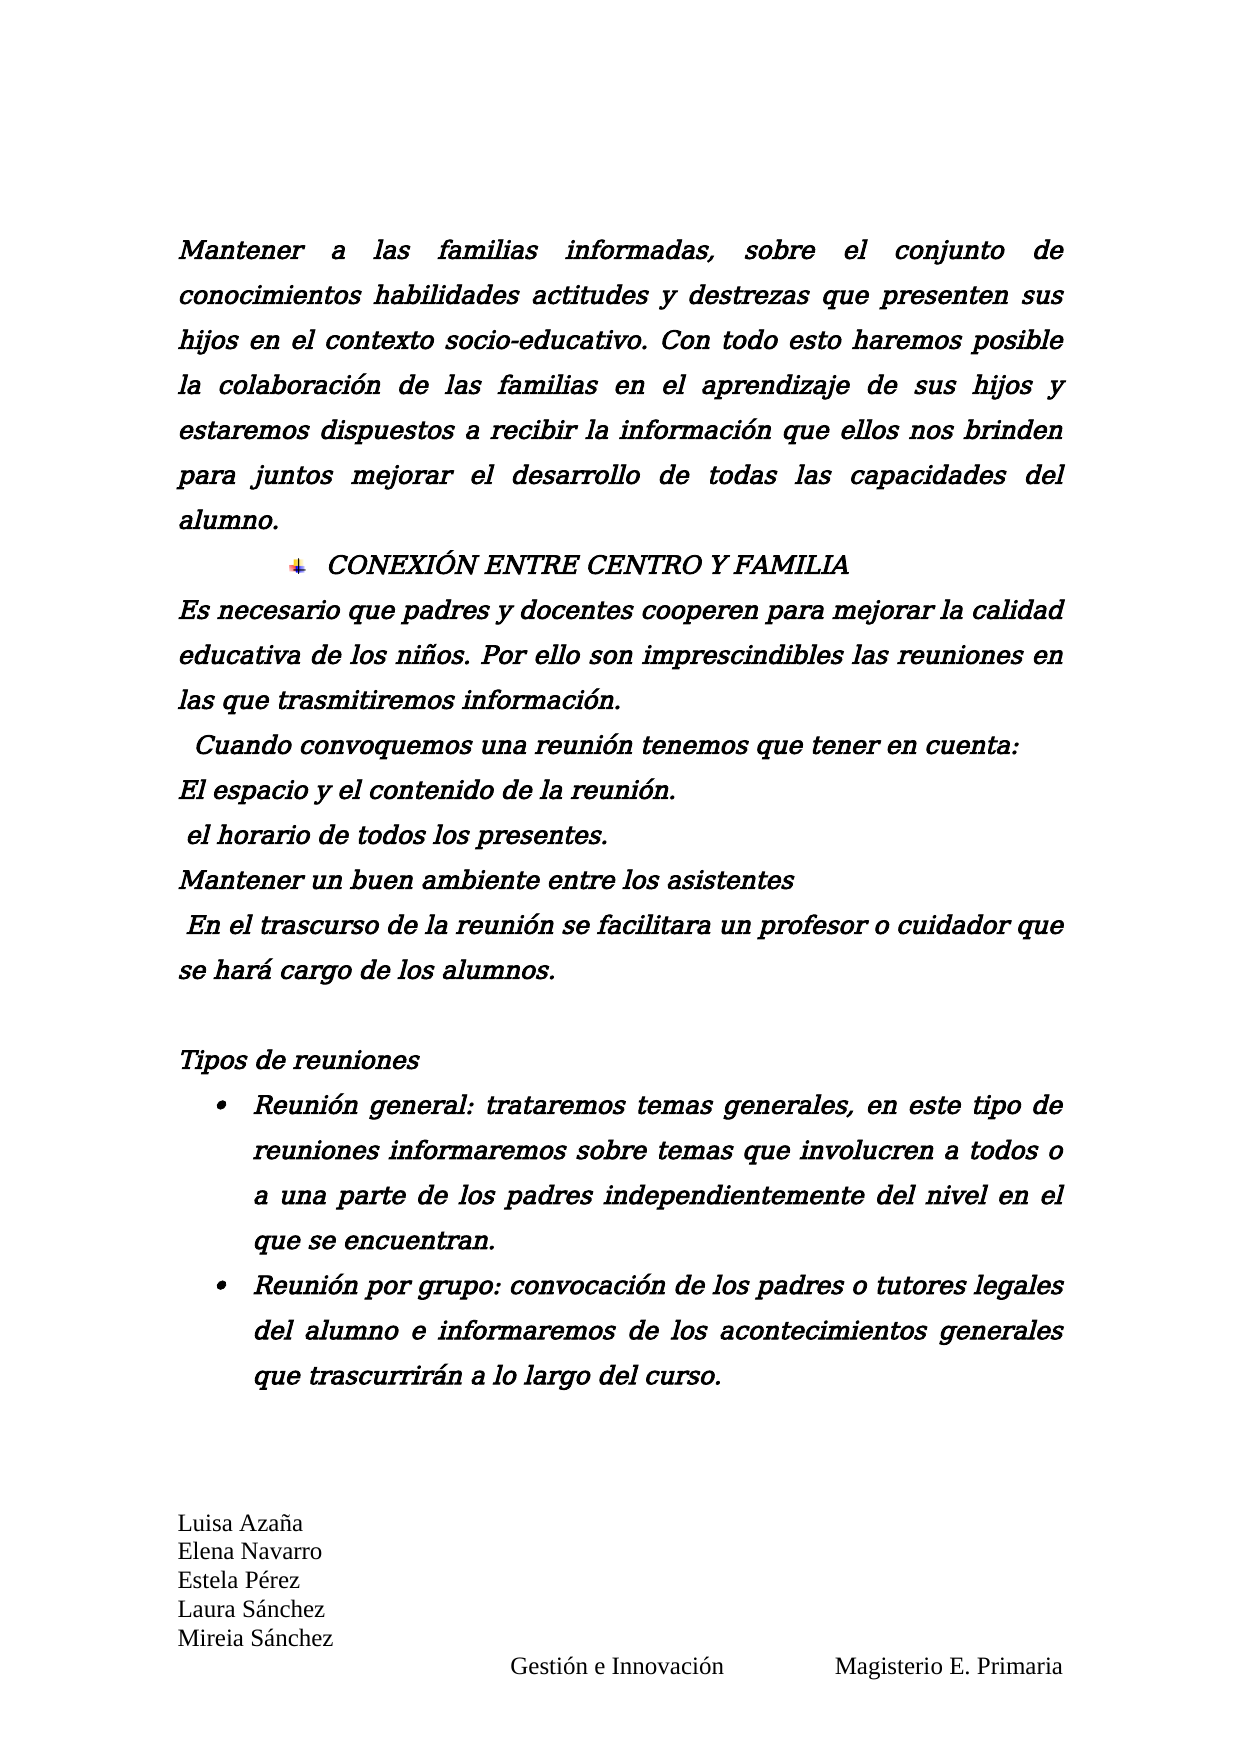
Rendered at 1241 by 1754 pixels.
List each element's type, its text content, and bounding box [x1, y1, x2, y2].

text Cuando convoquemos una reunión tenemos que tener en cuenta: [177, 729, 1063, 759]
text Tipos de reuniones [177, 1044, 1063, 1074]
text Mantener a las familias informadas, sobre el conjunto de conocimientos habilidades actitudes y destrezas que presenten sus hijos en el contexto socio-educativo. Con todo esto haremos posible la colaboración de las familias en el aprendizaje de sus hijos y estaremos dispuestos a recibir la información que ellos nos brinden para juntos mejorar el desarrollo de todas las capacidades del alumno. [177, 234, 1063, 534]
text Mantener un buen ambiente entre los asistentes [177, 864, 1063, 894]
text el horario de todos los presentes. [177, 819, 1063, 849]
text El espacio y el contenido de la reunión. [177, 774, 1063, 804]
text En el trascurso de la reunión se facilitara un profesor o cuidador que se hará cargo de los alumnos. [177, 909, 1063, 984]
text Es necesario que padres y docentes cooperen para mejorar la calidad educativa de los niños. Por ello son imprescindibles las reuniones en las que trasmitiremos información. [177, 594, 1063, 714]
list Reunión por grupo: convocación de los padres o tutores legales del alumno e informaremos de los acontecimientos generales que trascurrirán a lo largo del curso. [215, 1269, 1063, 1389]
list Reunión general: trataremos temas generales, en este tipo de reuniones informaremos sobre temas que involucren a todos o a una parte de los padres independientemente del nivel en el que se encuentran. [215, 1089, 1063, 1254]
list CONEXIÓN ENTRE CENTRO Y FAMILIA [288, 549, 1063, 579]
picture [289, 557, 306, 574]
